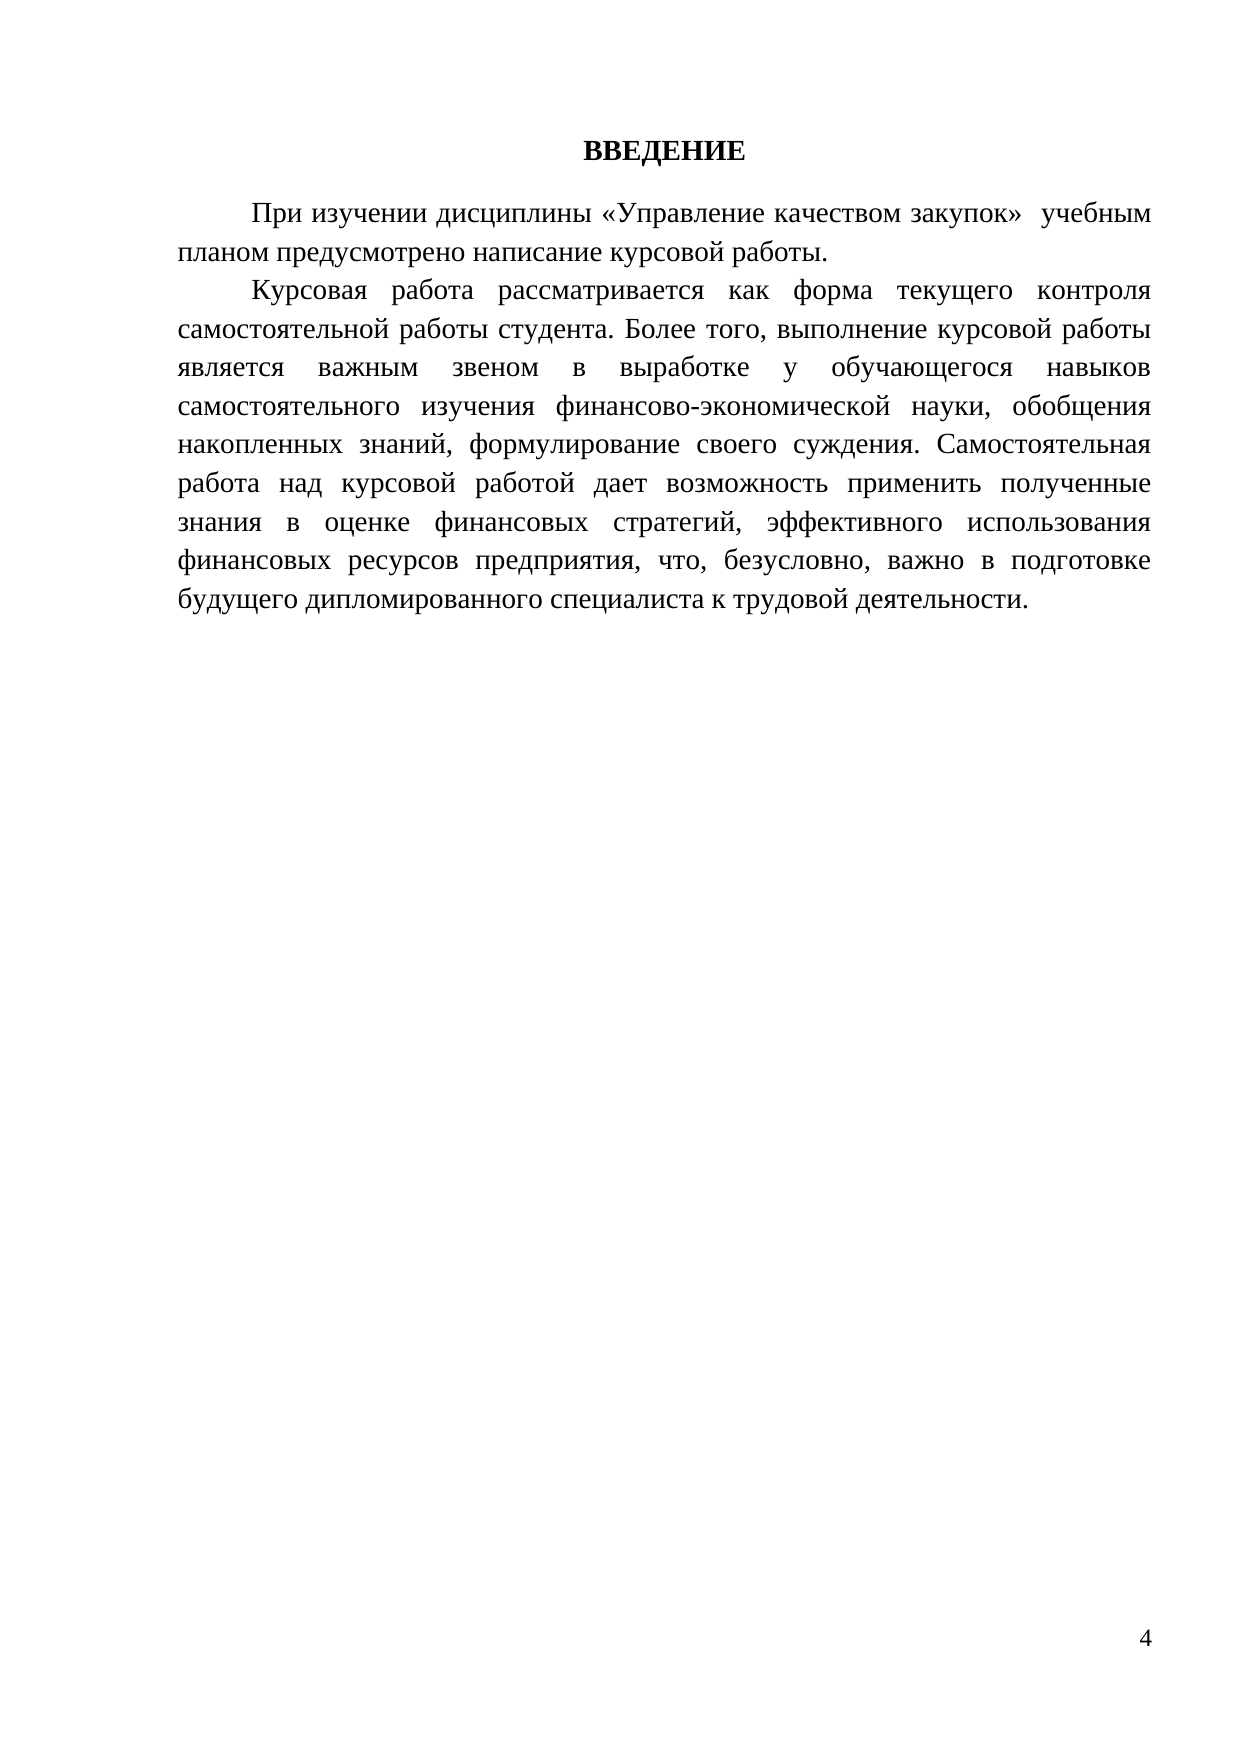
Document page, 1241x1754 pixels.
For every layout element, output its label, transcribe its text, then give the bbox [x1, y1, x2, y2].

text При изучении дисциплины «Управление качеством закупок» учебным планом предусмотрено написание курсовой работы. [177, 195, 1152, 267]
text Курсовая работа рассматривается как форма текущего контроля самостоятельной работы студента. Более того, выполнение курсовой работы является важным звеном в выработке у обучающегося навыков самостоятельного изучения финансово-экономической науки, обобщения накопленных знаний, формулирование своего суждения. Самостоятельная работа над курсовой работой дает возможность применить полученные знания в оценке финансовых стратегий, эффективного использования финансовых ресурсов предприятия, что, безусловно, важно в подготовке будущего дипломированного специалиста к трудовой деятельности. [177, 272, 1152, 614]
text ВВЕДЕНИЕ [177, 133, 1152, 166]
